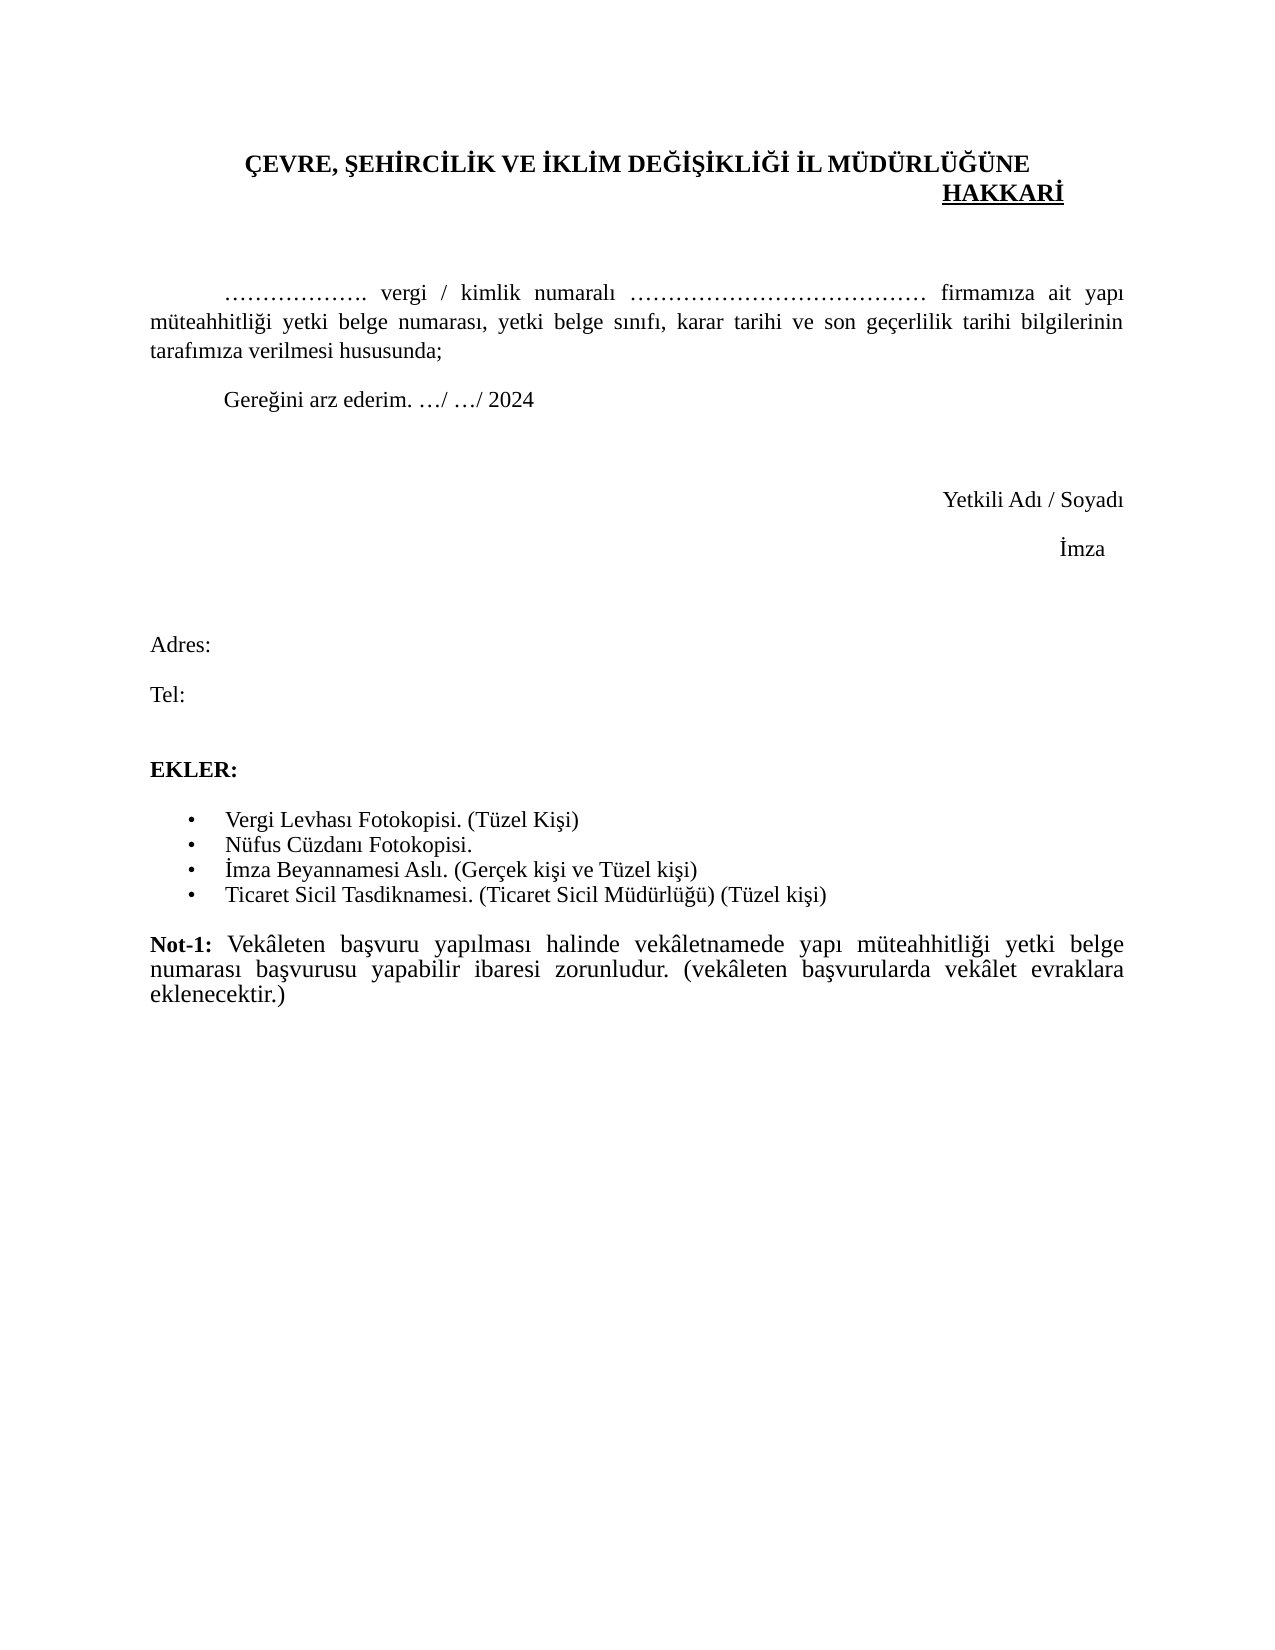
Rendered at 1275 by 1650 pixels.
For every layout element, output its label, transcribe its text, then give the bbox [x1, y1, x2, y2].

list Vergi Levhası Fotokopisi. (Tüzel Kişi) [187, 808, 1125, 833]
text Not-1: Vekâleten başvuru yapılması halinde vekâletnamede yapı müteahhitliği yetki belge numarası başvurusu yapabilir ibaresi zorunludur. (vekâleten başvurularda vekâlet evraklara eklenecektir.) [150, 933, 1125, 1008]
text ÇEVRE, ŞEHİRCİLİK VE İKLİM DEĞİŞİKLİĞİ İL MÜDÜRLÜĞÜNE HAKKARİ [150, 150, 1125, 207]
text EKLER: [150, 758, 1125, 783]
text Adres: [150, 633, 1125, 658]
list Ticaret Sicil Tasdiknamesi. (Ticaret Sicil Müdürlüğü) (Tüzel kişi) [187, 883, 1125, 908]
text Yetkili Adı / Soyadı [150, 484, 1125, 513]
text Tel: [150, 683, 1125, 708]
list İmza Beyannamesi Aslı. (Gerçek kişi ve Tüzel kişi) [187, 858, 1125, 883]
text Gereğini arz ederim. …/ …/ 2024 [150, 385, 1125, 414]
list Nüfus Cüzdanı Fotokopisi. [187, 833, 1125, 858]
text ………………. vergi / kimlik numaralı ………………………………… firmamıza ait yapı müteahhitliği yetki belge numarası, yetki belge sınıfı, karar tarihi ve son geçerlilik tarihi bilgilerinin tarafımıza verilmesi hususunda; [150, 278, 1125, 364]
text İmza [150, 534, 1125, 562]
